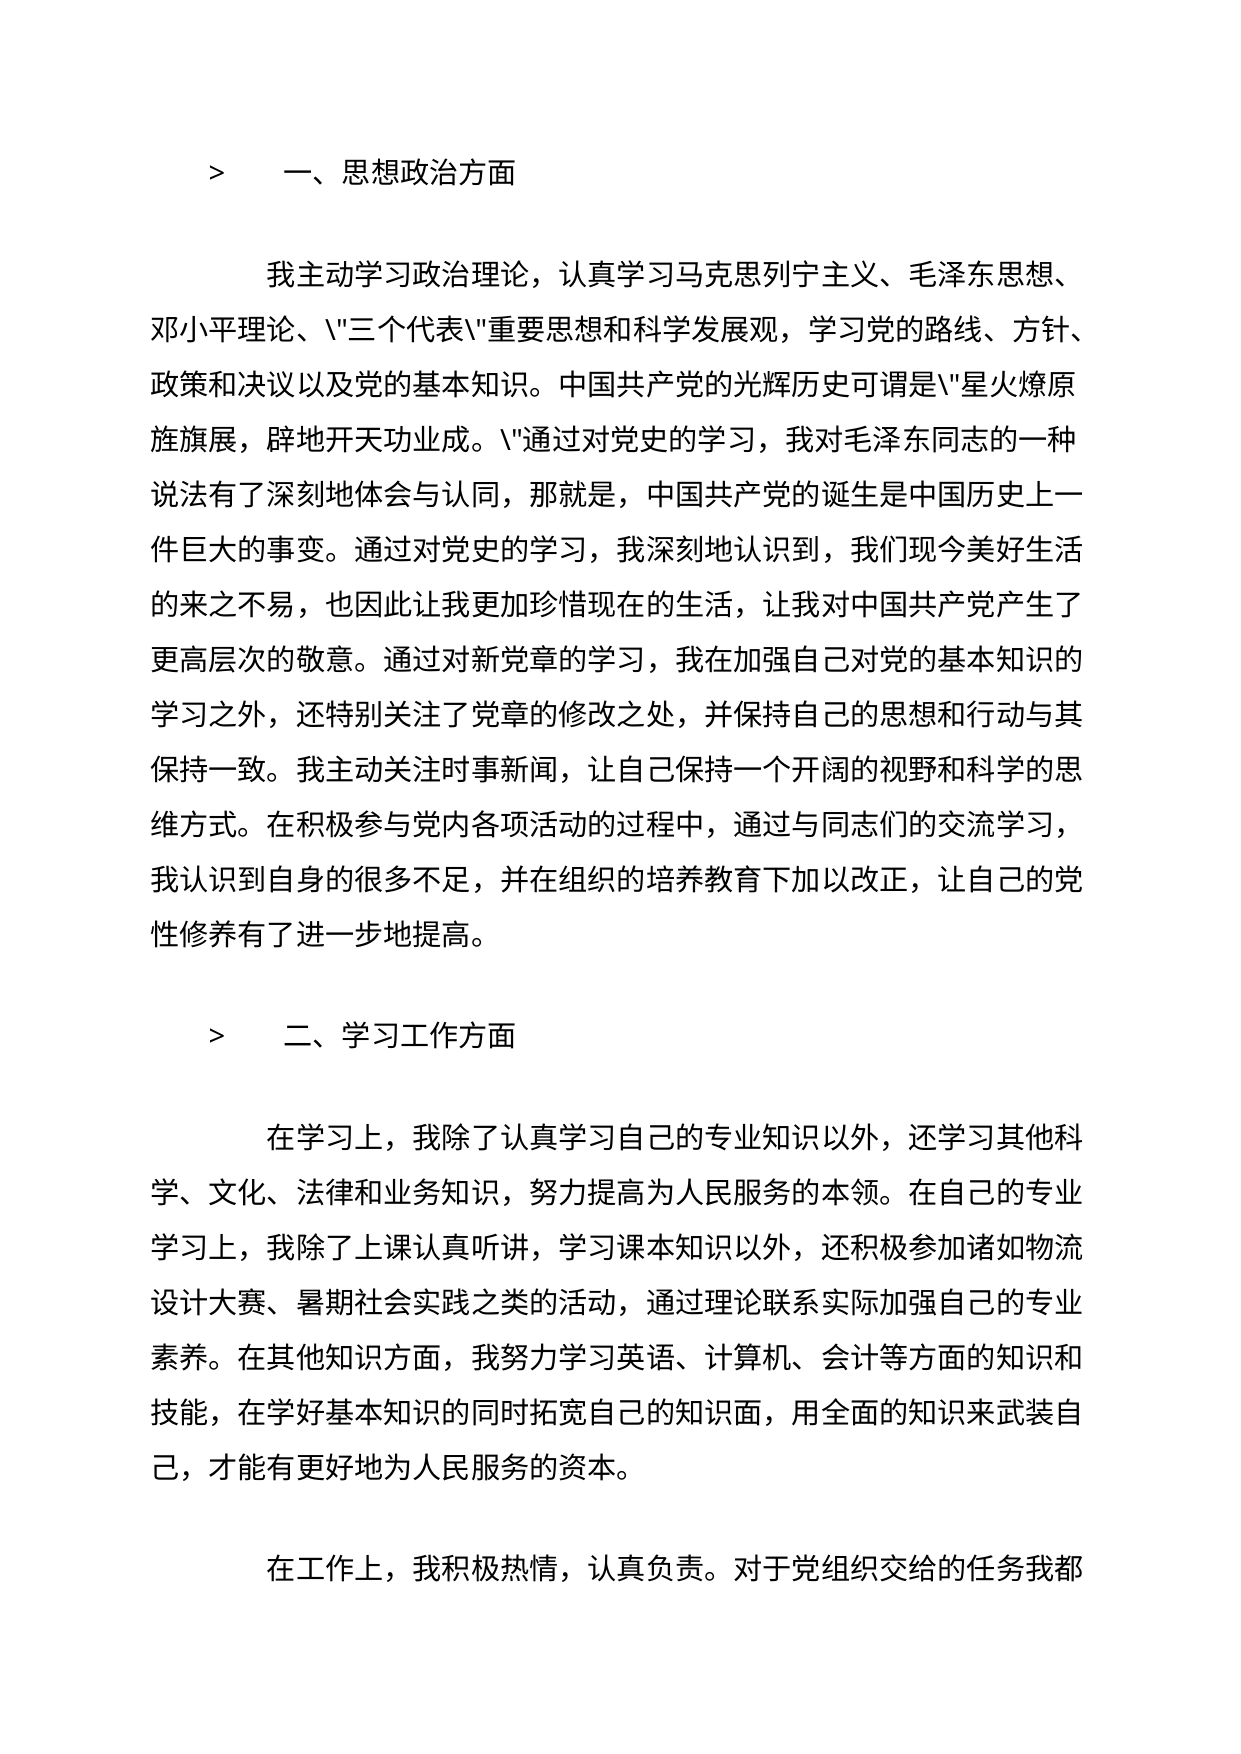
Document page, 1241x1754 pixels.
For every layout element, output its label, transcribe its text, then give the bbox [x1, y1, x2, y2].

text 我主动学习政治理论，认真学习马克思列宁主义、毛泽东思想、邓小平理论、\"三个代表\"重要思想和科学发展观，学习党的路线、方针、政策和决议以及党的基本知识。中国共产党的光辉历史可谓是\"星火燎原旌旗展，辟地开天功业成。\"通过对党史的学习，我对毛泽东同志的一种说法有了深刻地体会与认同，那就是，中国共产党的诞生是中国历史上一件巨大的事变。通过对党史的学习，我深刻地认识到，我们现今美好生活的来之不易，也因此让我更加珍惜现在的生活，让我对中国共产党产生了更高层次的敬意。通过对新党章的学习，我在加强自己对党的基本知识的学习之外，还特别关注了党章的修改之处，并保持自己的思想和行动与其保持一致。我主动关注时事新闻，让自己保持一个开阔的视野和科学的思维方式。在积极参与党内各项活动的过程中，通过与同志们的交流学习，我认识到自身的很多不足，并在组织的培养教育下加以改正，让自己的党性修养有了进一步地提高。 [150, 252, 1090, 953]
text 在学习上，我除了认真学习自己的专业知识以外，还学习其他科学、文化、法律和业务知识，努力提高为人民服务的本领。在自己的专业学习上，我除了上课认真听讲，学习课本知识以外，还积极参加诸如物流设计大赛、暑期社会实践之类的活动，通过理论联系实际加强自己的专业素养。在其他知识方面，我努力学习英语、计算机、会计等方面的知识和技能，在学好基本知识的同时拓宽自己的知识面，用全面的知识来武装自己，才能有更好地为人民服务的资本。 [150, 1115, 1090, 1486]
text > 一、思想政治方面 [150, 150, 1090, 192]
text > 二、学习工作方面 [150, 1013, 1090, 1055]
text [150, 1546, 1090, 1588]
